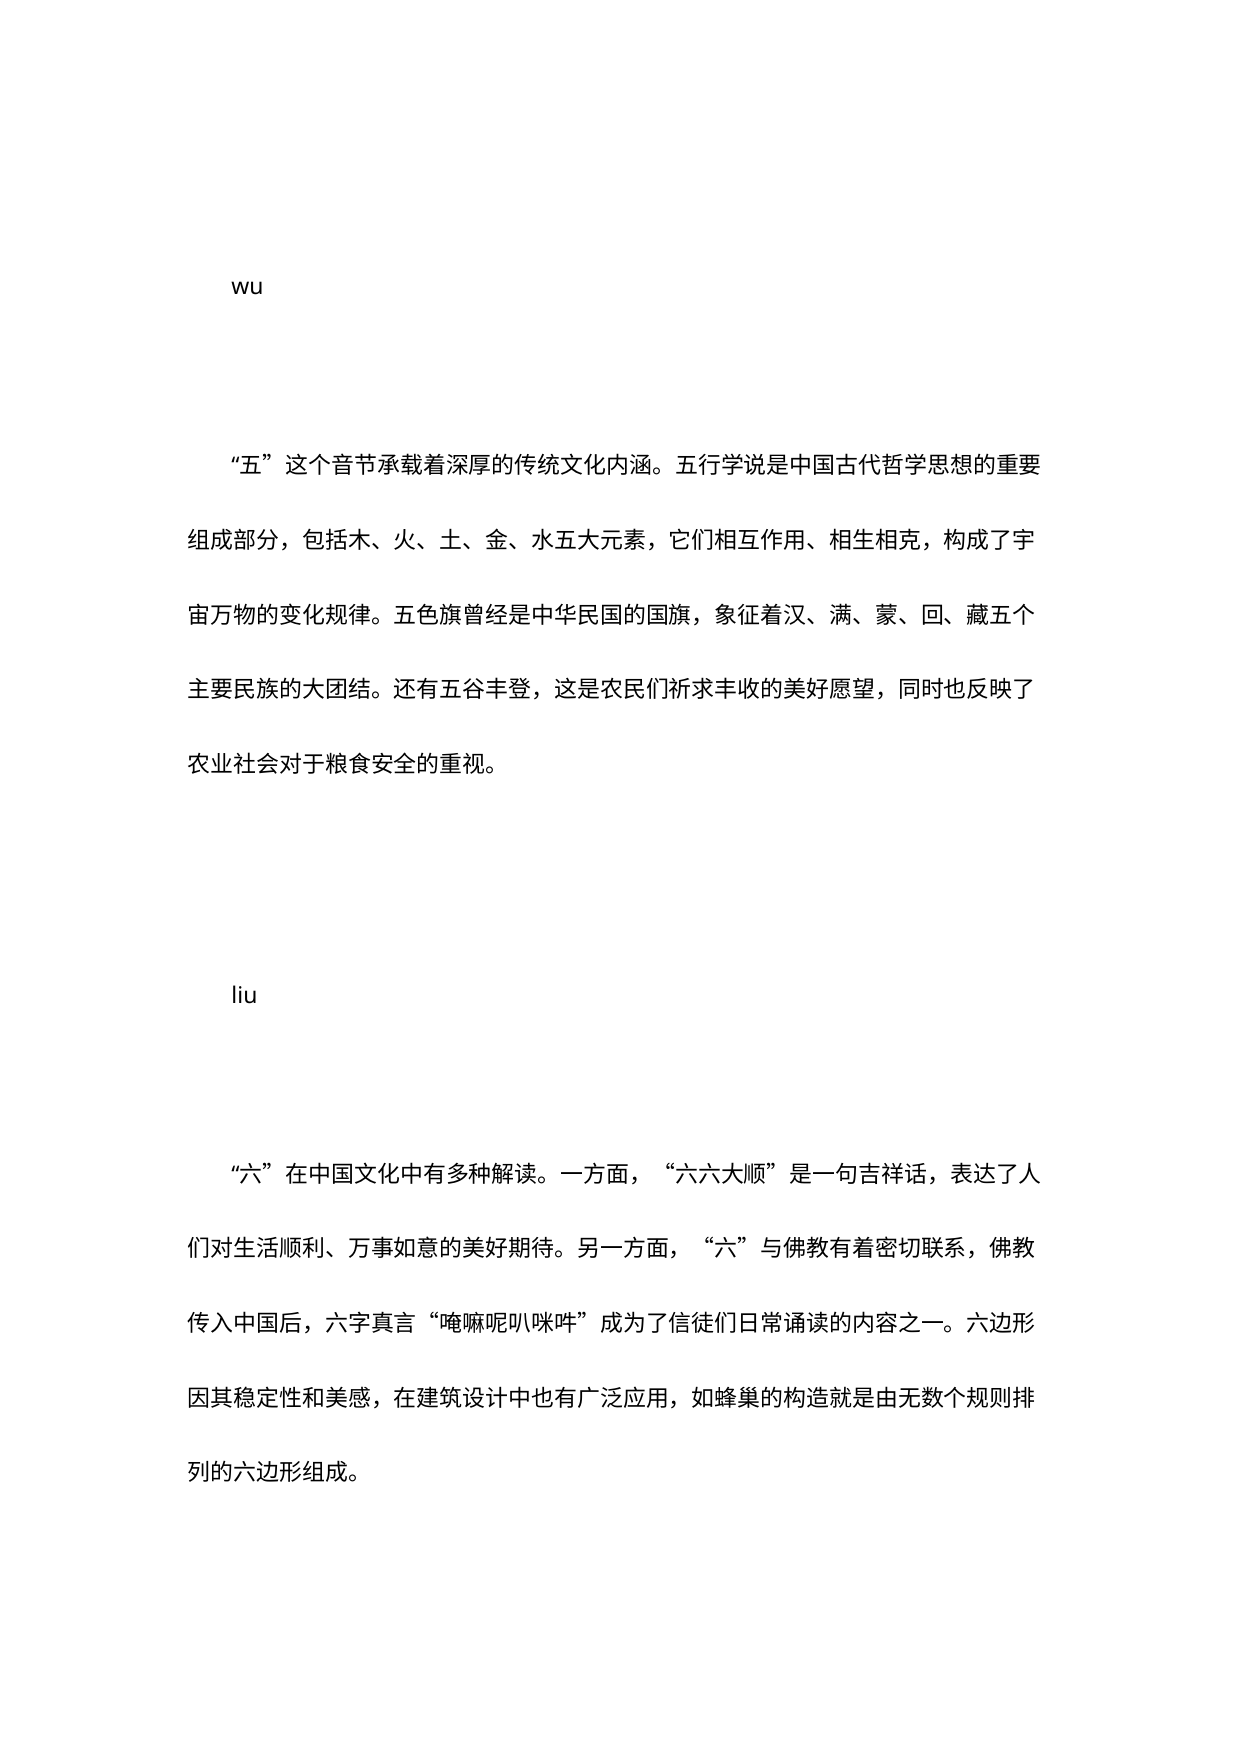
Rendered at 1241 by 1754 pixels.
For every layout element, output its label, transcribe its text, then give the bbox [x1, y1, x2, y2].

text “六”在中国文化中有多种解读。一方面，“六六大顺”是一句吉祥话，表达了人们对生活顺利、万事如意的美好期待。另一方面，“六”与佛教有着密切联系，佛教传入中国后，六字真言“唵嘛呢叭咪吽”成为了信徒们日常诵读的内容之一。六边形因其稳定性和美感，在建筑设计中也有广泛应用，如蜂巢的构造就是由无数个规则排列的六边形组成。 [187, 1140, 1053, 1503]
text wu [187, 270, 1053, 302]
text “五”这个音节承载着深厚的传统文化内涵。五行学说是中国古代哲学思想的重要组成部分，包括木、火、土、金、水五大元素，它们相互作用、相生相克，构成了宇宙万物的变化规律。五色旗曾经是中华民国的国旗，象征着汉、满、蒙、回、藏五个主要民族的大团结。还有五谷丰登，这是农民们祈求丰收的美好愿望，同时也反映了农业社会对于粮食安全的重视。 [187, 431, 1053, 795]
text liu [187, 978, 1053, 1011]
